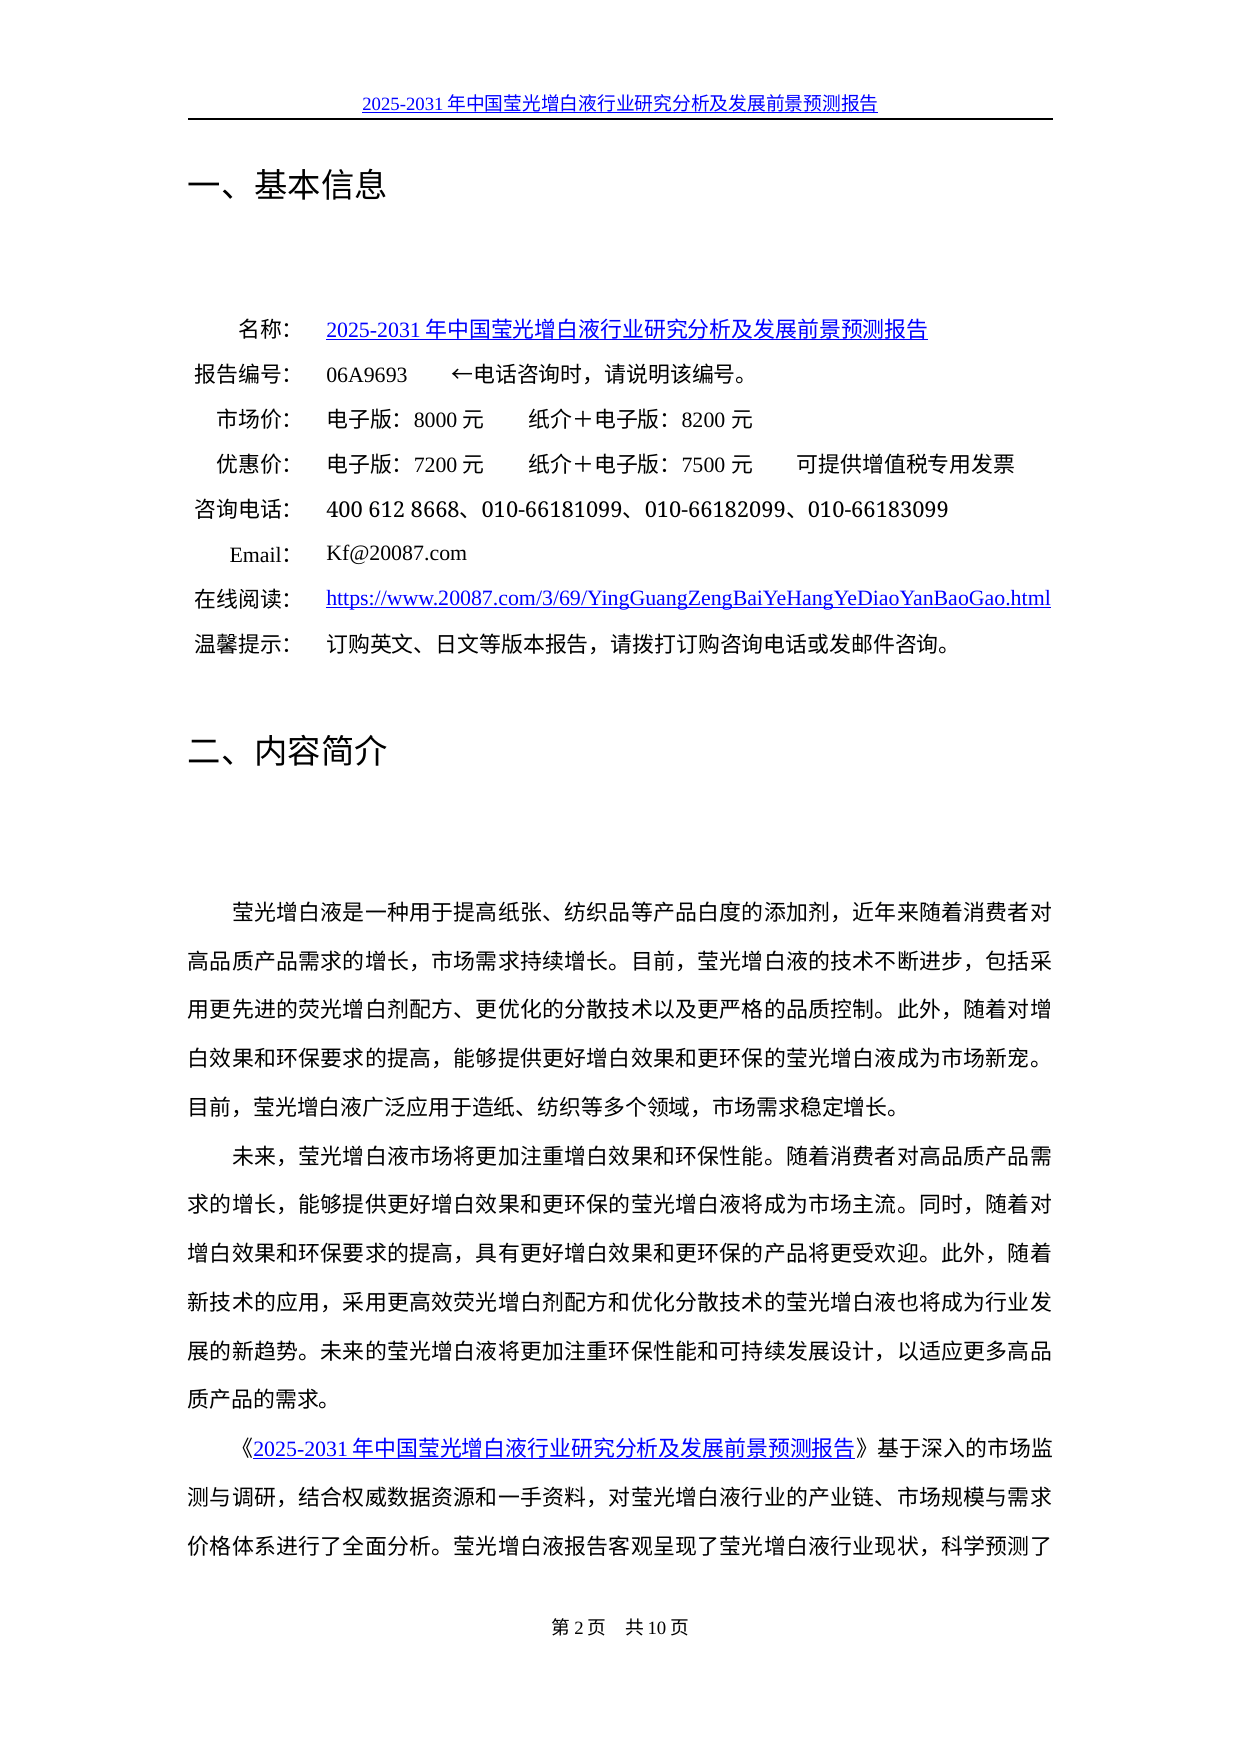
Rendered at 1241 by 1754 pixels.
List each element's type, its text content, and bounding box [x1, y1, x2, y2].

table_cell 订购英文、日文等版本报告，请拨打订购咨询电话或发邮件咨询。 [315, 627, 1073, 672]
table_cell 06A9693 ←电话咨询时，请说明该编号。 [315, 357, 1073, 402]
table_cell 400 612 8668、010-66181099、010-66182099、010-66183099 [315, 492, 1073, 537]
table_cell Email： [167, 537, 315, 582]
title 一、基本信息 [187, 150, 1053, 215]
table_cell 电子版：8000 元 纸介＋电子版：8200 元 [315, 402, 1073, 447]
table_cell Kf@20087.com [315, 537, 1073, 582]
table_header 名称： [167, 312, 315, 357]
table_header 2025-2031年中国莹光增白液行业研究分析及发展前景预测报告 [315, 312, 1073, 357]
table_cell 市场价： [167, 402, 315, 447]
table_cell 优惠价： [167, 447, 315, 492]
table_cell 在线阅读： [167, 582, 315, 627]
title 二、内容简介 [187, 717, 1053, 782]
table_cell 温馨提示： [167, 627, 315, 672]
table_cell 报告编号： [167, 357, 315, 402]
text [187, 894, 1053, 1561]
table_cell 电子版：7200 元 纸介＋电子版：7500 元 可提供增值税专用发票 [315, 447, 1073, 492]
table_cell 咨询电话： [167, 492, 315, 537]
table_cell [315, 582, 1073, 627]
